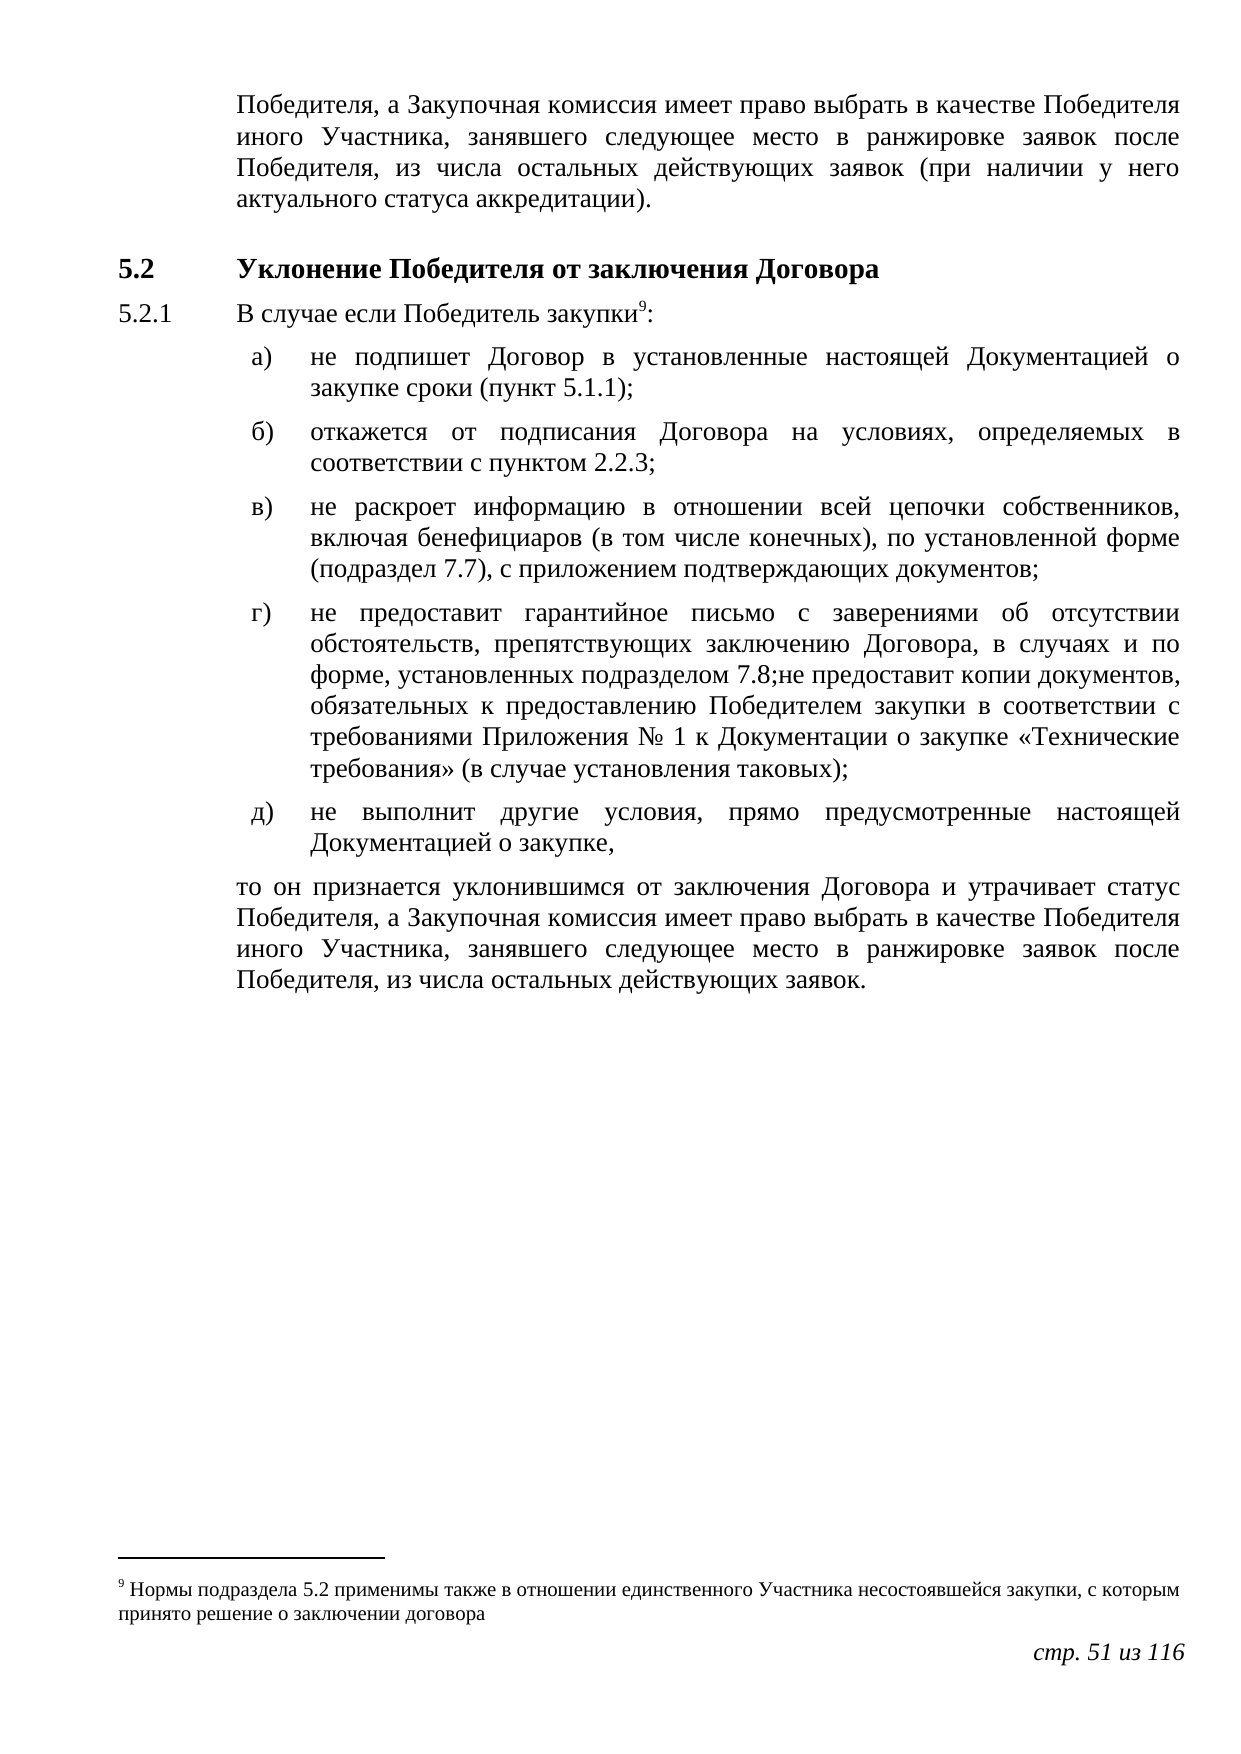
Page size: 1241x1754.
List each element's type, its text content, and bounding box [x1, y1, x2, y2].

text откажется от подписания Договора на условиях, определяемых в соответствии с пунктом 2.2.3; [251, 415, 1181, 477]
text не выполнит другие условия, прямо предусмотренные настоящей Документацией о закупке, [251, 795, 1181, 858]
text не раскроет информацию в отношении всей цепочки собственников, включая бенефициаров (в том числе конечных), по установленной форме (подраздел 7.7), с приложением подтверждающих документов; [251, 490, 1181, 583]
text то он признается уклонившимся от заключения Договора и утрачивает статус Победителя, а Закупочная комиссия имеет право выбрать в качестве Победителя иного Участника, занявшего следующее место в ранжировке заявок после Победителя, из числа остальных действующих заявок. [236, 870, 1181, 995]
text не подпишет Договор в установленные настоящей Документацией о закупке сроки (пункт 5.1.1); [251, 340, 1181, 403]
text В случае если Победитель закупки: [118, 297, 1181, 328]
text не предоставит гарантийное письмо с заверениями об отсутствии обстоятельств, препятствующих заключению Договора, в случаях и по форме, установленных подразделом 7.8;не предоставит копии документов, обязательных к предоставлению Победителем закупки в соответствии с требованиями Приложения № 1 к Документации о закупке «Технические требования» (в случае установления таковых); [251, 596, 1181, 783]
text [118, 89, 1181, 213]
subtitle Уклонение Победителя от заключения Договора [118, 251, 1181, 284]
